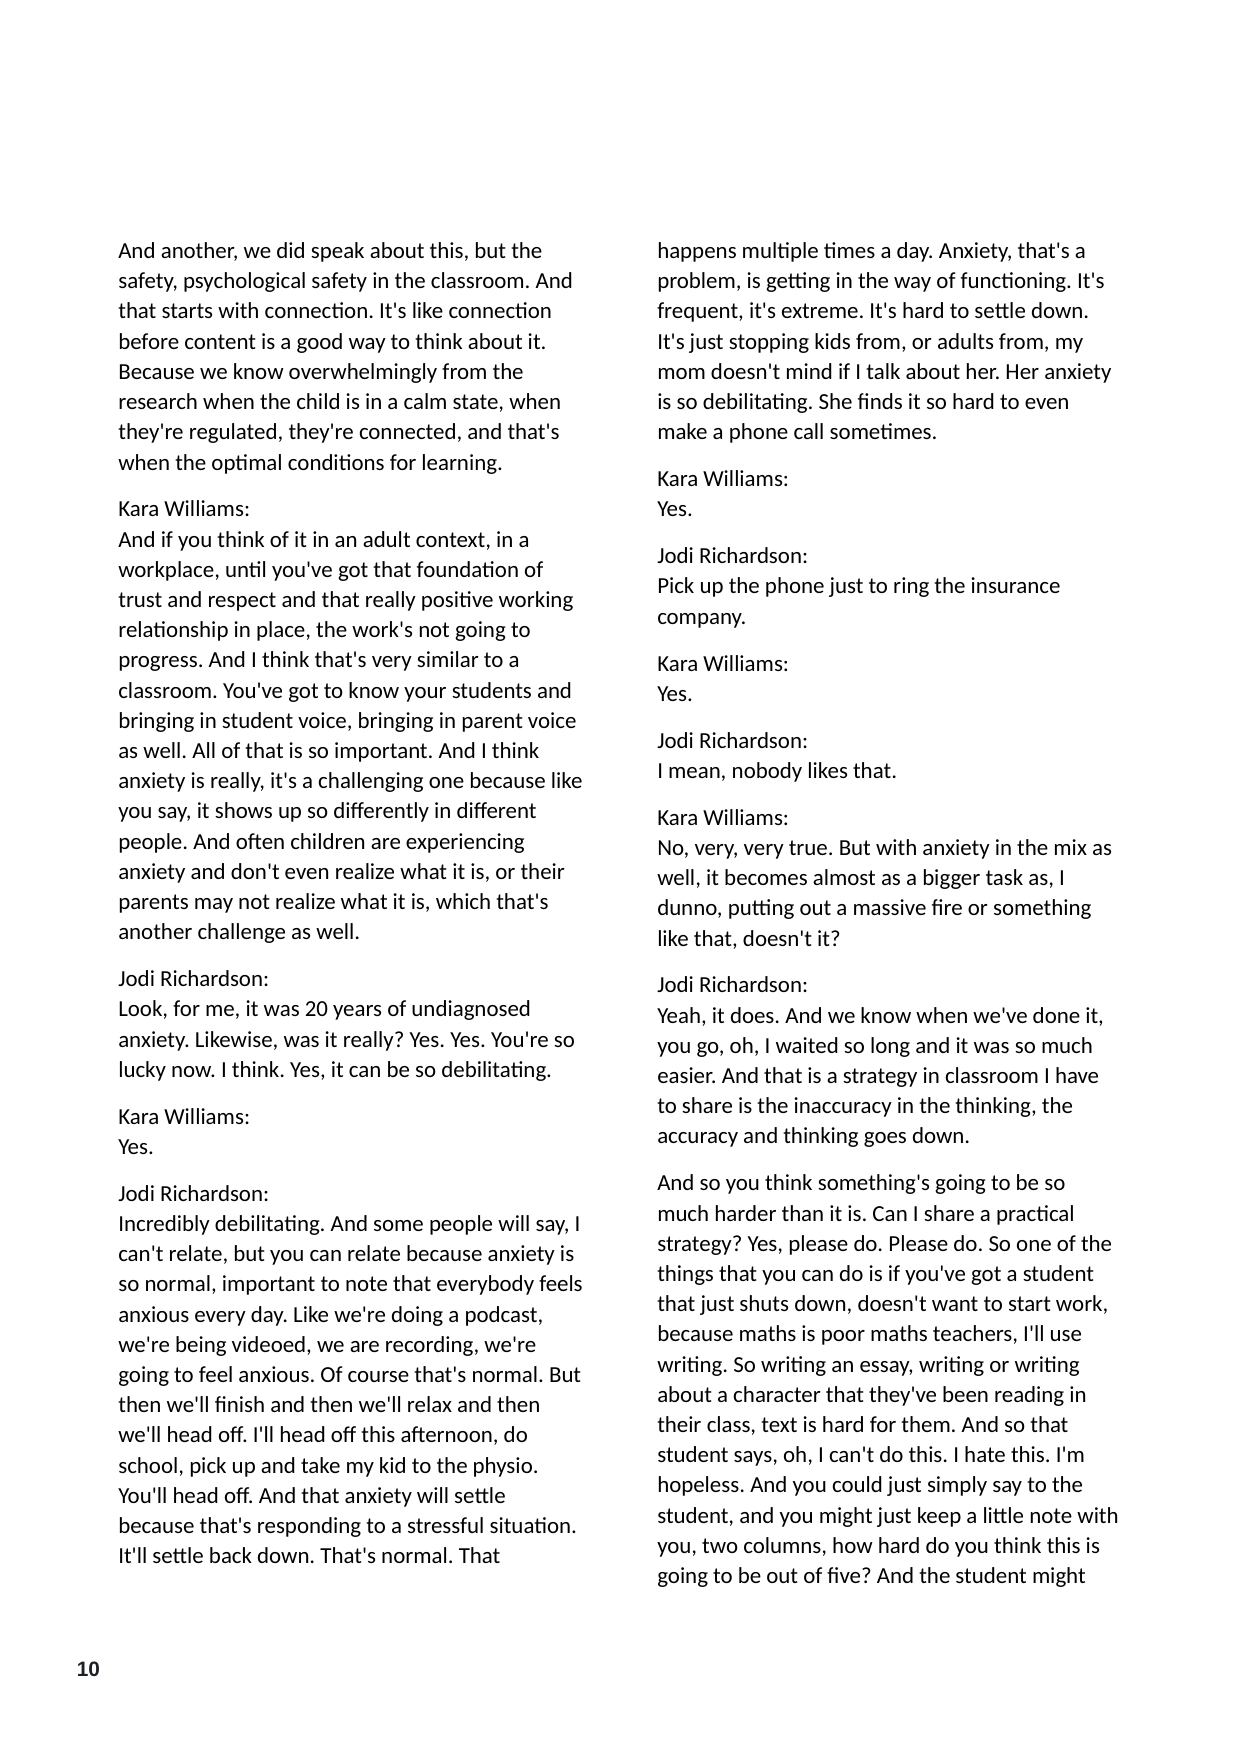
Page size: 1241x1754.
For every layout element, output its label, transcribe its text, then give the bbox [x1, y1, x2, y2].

text Jodi Richardson: Pick up the phone just to ring the insurance company. [657, 541, 1122, 630]
text Jodi Richardson: Incredibly debilitating. And some people will say, I can't relate, but you can relate because anxiety is so normal, important to note that everybody feels anxious every day. Like we're doing a podcast, we're being videoed, we are recording, we're going to feel anxious. Of course that's normal. But then we'll finish and then we'll relax and then we'll head off. I'll head off this afternoon, do school, pick up and take my kid to the physio. You'll head off. And that anxiety will settle because that's responding to a stressful situation. It'll settle back down. That's normal. That happens multiple times a day. Anxiety, that's a problem, is getting in the way of functioning. It's frequent, it's extreme. It's hard to settle down. It's just stopping kids from, or adults from, my mom doesn't mind if I talk about her. Her anxiety is so debilitating. She finds it so hard to even make a phone call sometimes. [118, 1179, 583, 1569]
text Kara Williams: No, very, very true. But with anxiety in the mix as well, it becomes almost as a bigger task as, I dunno, putting out a massive fire or something like that, doesn't it? [657, 803, 1122, 952]
text Kara Williams: Yes. [118, 1102, 583, 1160]
text Kara Williams: Yes. [657, 464, 1122, 523]
text Jodi Richardson: Incredibly debilitating. And some people will say, I can't relate, but you can relate because anxiety is so normal, important to note that everybody feels anxious every day. Like we're doing a podcast, we're being videoed, we are recording, we're going to feel anxious. Of course that's normal. But then we'll finish and then we'll relax and then we'll head off. I'll head off this afternoon, do school, pick up and take my kid to the physio. You'll head off. And that anxiety will settle because that's responding to a stressful situation. It'll settle back down. That's normal. That happens multiple times a day. Anxiety, that's a problem, is getting in the way of functioning. It's frequent, it's extreme. It's hard to settle down. It's just stopping kids from, or adults from, my mom doesn't mind if I talk about her. Her anxiety is so debilitating. She finds it so hard to even make a phone call sometimes. [657, 236, 1122, 446]
text Jodi Richardson: Look, for me, it was 20 years of undiagnosed anxiety. Likewise, was it really? Yes. Yes. You're so lucky now. I think. Yes, it can be so debilitating. [118, 964, 583, 1083]
text Jodi Richardson: Yeah, it does. And we know when we've done it, you go, oh, I waited so long and it was so much easier. And that is a strategy in classroom I have to share is the inaccuracy in the thinking, the accuracy and thinking goes down. [657, 971, 1122, 1150]
text Kara Williams: And if you think of it in an adult context, in a workplace, until you've got that foundation of trust and respect and that really positive working relationship in place, the work's not going to progress. And I think that's very similar to a classroom. You've got to know your students and bringing in student voice, bringing in parent voice as well. All of that is so important. And I think anxiety is really, it's a challenging one because like you say, it shows up so differently in different people. And often children are experiencing anxiety and don't even realize what it is, or their parents may not realize what it is, which that's another challenge as well. [118, 494, 583, 946]
text Jodi Richardson: I mean, nobody likes that. [657, 726, 1122, 784]
text Kara Williams: Yes. [657, 649, 1122, 707]
